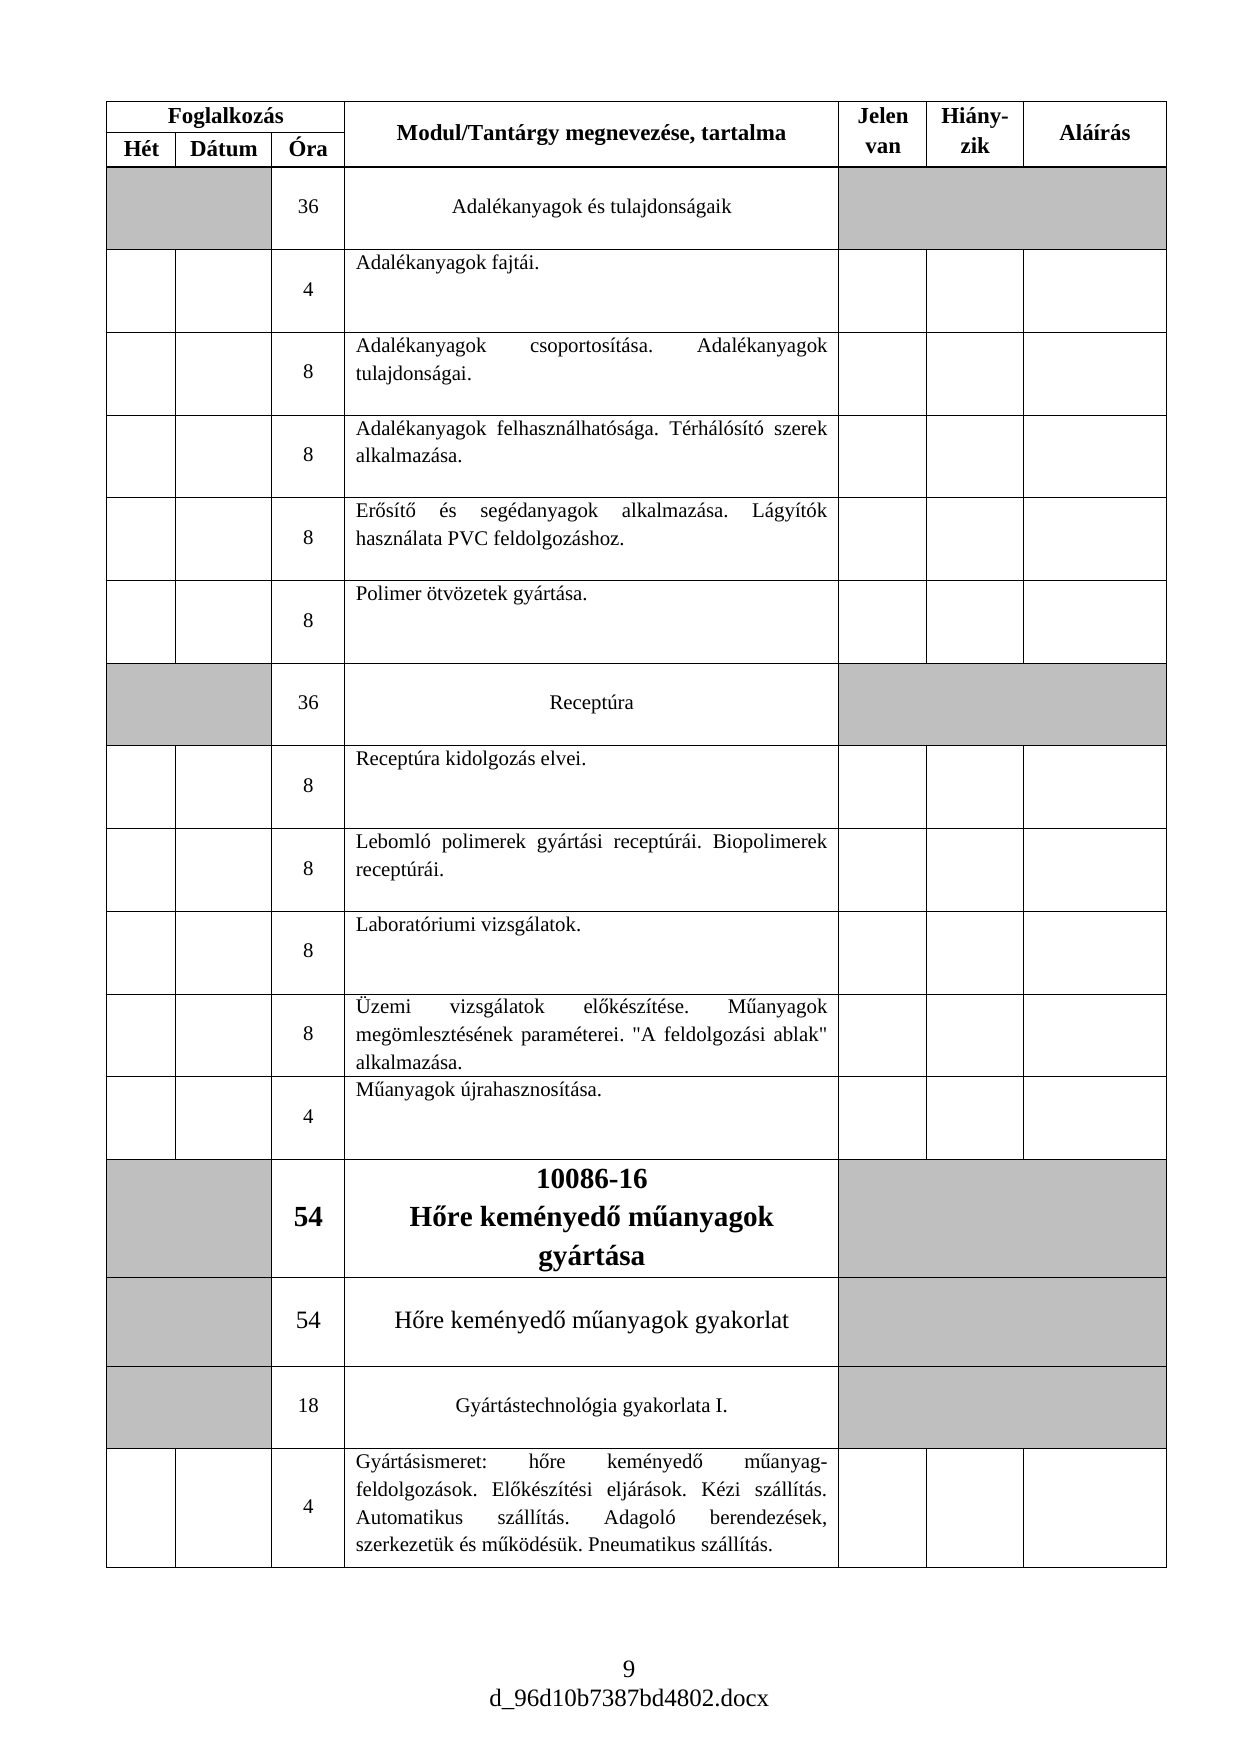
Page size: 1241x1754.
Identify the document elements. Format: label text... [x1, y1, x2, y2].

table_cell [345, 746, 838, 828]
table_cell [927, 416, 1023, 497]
table_header Modul/Tantárgy megnevezése, tartalma [345, 102, 838, 166]
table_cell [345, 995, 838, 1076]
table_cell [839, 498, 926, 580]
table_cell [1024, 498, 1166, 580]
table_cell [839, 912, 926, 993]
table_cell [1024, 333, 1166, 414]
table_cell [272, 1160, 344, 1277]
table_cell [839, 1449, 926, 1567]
table_header Jelen van (fő) [839, 102, 926, 166]
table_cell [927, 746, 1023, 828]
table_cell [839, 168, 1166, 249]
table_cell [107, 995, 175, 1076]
table_header Aláírás [1024, 102, 1166, 166]
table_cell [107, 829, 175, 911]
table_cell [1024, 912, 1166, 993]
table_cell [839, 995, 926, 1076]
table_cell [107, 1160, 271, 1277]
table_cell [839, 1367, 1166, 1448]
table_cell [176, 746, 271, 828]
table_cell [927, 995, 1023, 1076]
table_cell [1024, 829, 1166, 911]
table_header Hiány- zik (fő) [927, 102, 1023, 166]
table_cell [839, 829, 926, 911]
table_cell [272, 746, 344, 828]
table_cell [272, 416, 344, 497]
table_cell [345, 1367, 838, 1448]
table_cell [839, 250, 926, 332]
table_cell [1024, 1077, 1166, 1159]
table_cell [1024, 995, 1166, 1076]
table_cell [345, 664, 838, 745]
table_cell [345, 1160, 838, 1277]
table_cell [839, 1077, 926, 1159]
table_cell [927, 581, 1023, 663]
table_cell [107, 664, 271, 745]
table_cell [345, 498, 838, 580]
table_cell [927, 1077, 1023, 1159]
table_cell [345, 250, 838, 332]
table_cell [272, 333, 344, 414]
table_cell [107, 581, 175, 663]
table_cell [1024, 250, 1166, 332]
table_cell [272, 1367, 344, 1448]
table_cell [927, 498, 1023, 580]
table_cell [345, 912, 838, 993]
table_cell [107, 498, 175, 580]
table_header Foglalkozás [107, 102, 344, 132]
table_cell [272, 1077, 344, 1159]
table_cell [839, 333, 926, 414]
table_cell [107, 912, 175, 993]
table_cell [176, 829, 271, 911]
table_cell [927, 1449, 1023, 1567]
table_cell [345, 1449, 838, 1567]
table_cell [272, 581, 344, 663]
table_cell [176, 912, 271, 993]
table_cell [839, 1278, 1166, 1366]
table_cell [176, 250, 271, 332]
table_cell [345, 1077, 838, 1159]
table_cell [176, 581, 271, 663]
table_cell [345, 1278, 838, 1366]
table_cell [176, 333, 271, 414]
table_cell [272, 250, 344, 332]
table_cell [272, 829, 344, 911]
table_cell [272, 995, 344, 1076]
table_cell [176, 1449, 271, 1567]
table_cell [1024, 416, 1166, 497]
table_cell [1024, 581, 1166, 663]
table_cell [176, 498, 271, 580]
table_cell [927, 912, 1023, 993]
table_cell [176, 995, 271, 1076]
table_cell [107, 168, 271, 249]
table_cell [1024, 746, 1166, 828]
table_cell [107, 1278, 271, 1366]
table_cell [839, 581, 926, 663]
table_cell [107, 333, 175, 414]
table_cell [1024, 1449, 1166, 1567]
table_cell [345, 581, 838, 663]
table_cell Hét [107, 133, 175, 166]
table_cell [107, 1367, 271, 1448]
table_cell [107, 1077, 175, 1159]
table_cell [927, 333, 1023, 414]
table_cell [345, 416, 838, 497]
table_cell Dátum [176, 133, 271, 166]
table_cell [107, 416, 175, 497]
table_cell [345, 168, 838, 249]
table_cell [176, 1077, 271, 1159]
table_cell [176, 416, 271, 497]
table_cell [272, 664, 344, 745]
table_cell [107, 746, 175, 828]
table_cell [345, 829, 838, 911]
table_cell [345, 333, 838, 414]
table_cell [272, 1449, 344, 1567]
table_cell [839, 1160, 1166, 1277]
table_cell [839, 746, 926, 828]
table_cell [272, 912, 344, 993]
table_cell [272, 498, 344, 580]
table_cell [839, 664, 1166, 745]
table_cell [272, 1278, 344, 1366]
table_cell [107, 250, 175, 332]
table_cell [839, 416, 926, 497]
table_cell Óra [272, 133, 344, 166]
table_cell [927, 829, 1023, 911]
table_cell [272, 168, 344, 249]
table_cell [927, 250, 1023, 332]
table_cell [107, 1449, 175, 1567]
